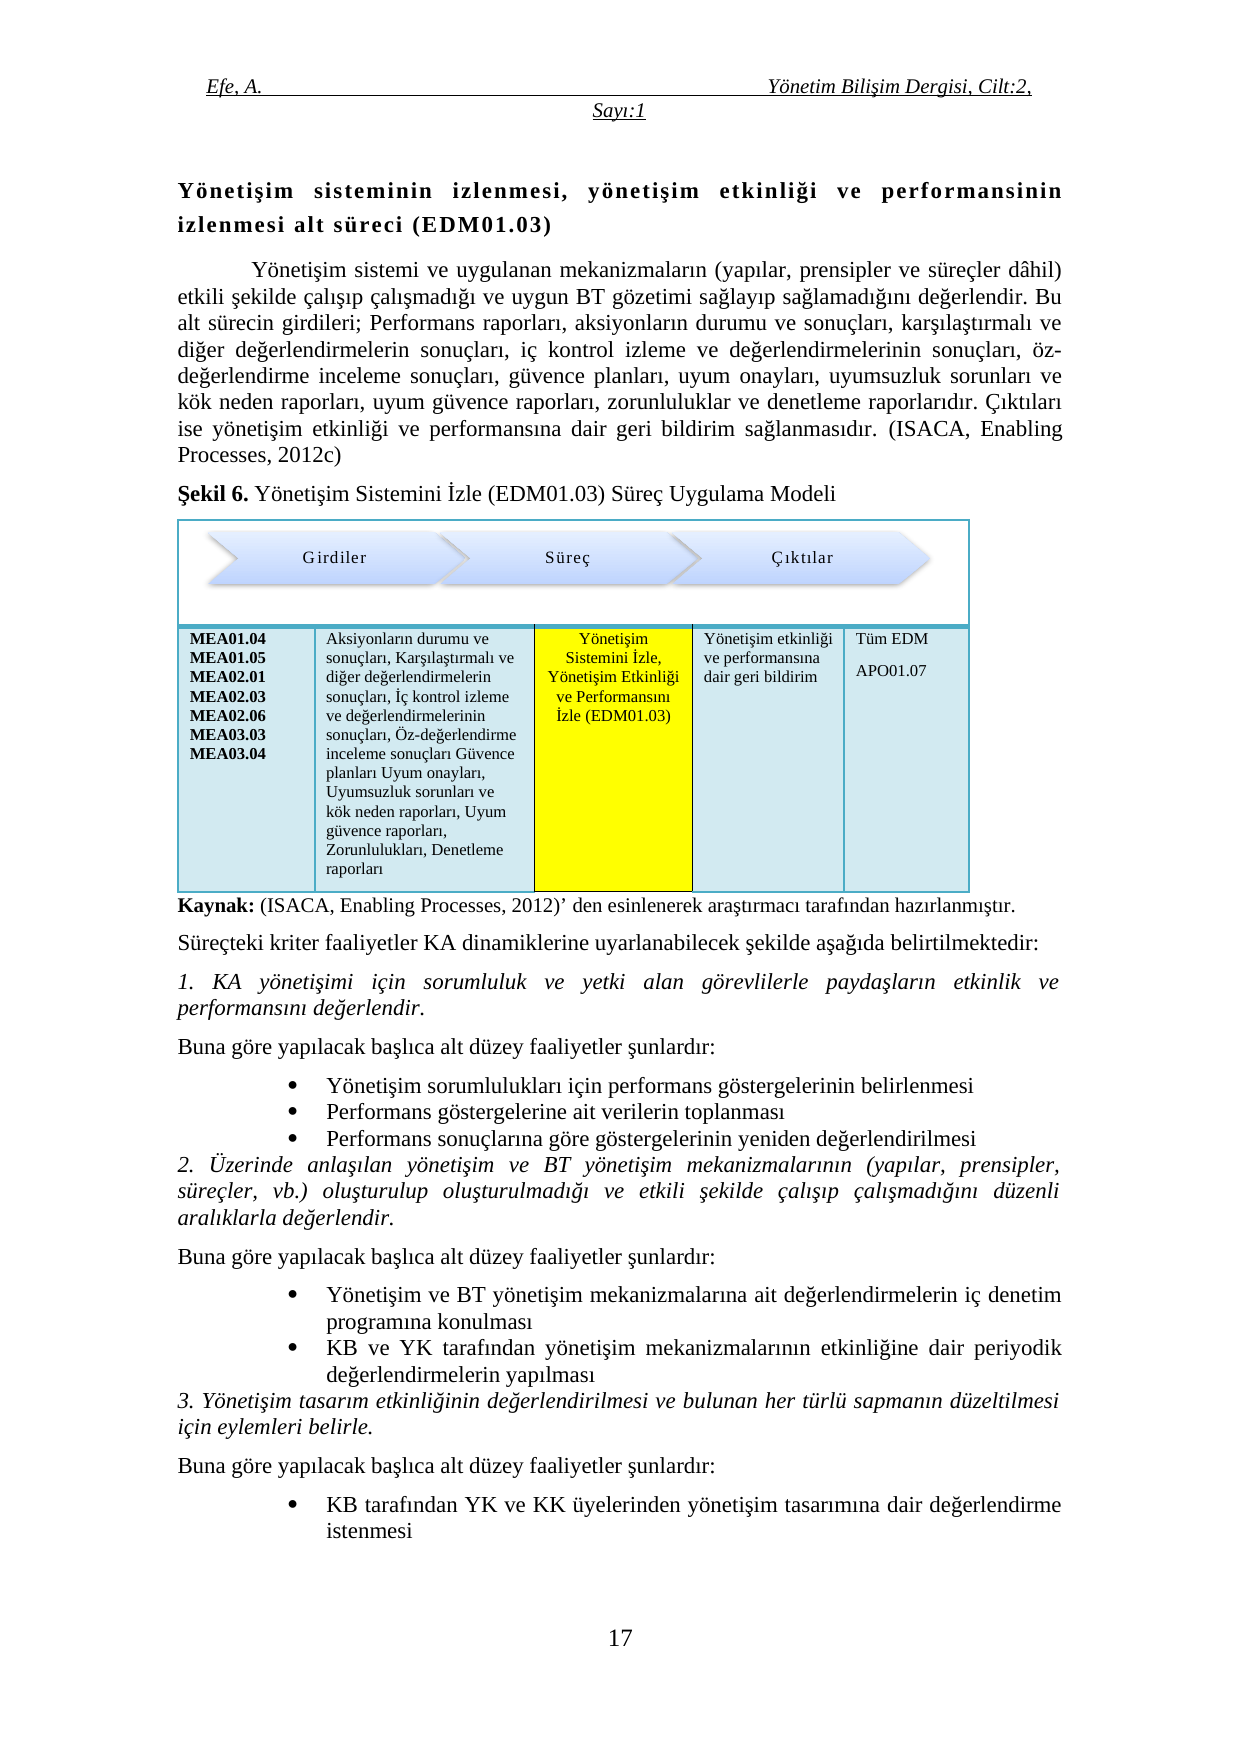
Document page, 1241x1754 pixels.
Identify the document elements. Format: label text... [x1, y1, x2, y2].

list Yönetişim sorumlulukları için performans göstergelerinin belirlenmesi [288, 1072, 1063, 1098]
text Kaynak: (ISACA, Enabling Processes, 2012)’ den esinlenerek araştırmacı tarafından hazırlanmıştır. [177, 893, 1063, 917]
table_cell Tüm EDM APO01.07 [845, 629, 968, 891]
text Yönetişim sisteminin izlenmesi, yönetişim etkinliği ve performansinin izlenmesi alt süreci (EDM01.03) [177, 177, 1063, 244]
list Yönetişim ve BT yönetişim mekanizmalarına ait değerlendirmelerin iç denetim programına konulması [288, 1282, 1063, 1334]
table_cell MEA01.04 MEA01.05 MEA02.01 MEA02.03 MEA02.06 MEA03.03 MEA03.04 [179, 629, 314, 891]
list KB tarafından YK ve KK üyelerinden yönetişim tasarımına dair değerlendirme istenmesi [288, 1491, 1063, 1544]
text Buna göre yapılacak başlıca alt düzey faaliyetler şunlardır: [177, 1243, 1063, 1269]
table_cell Aksiyonların durumu ve sonuçları, Karşılaştırmalı ve diğer değerlendirmelerin sonuçları, İç kontrol izleme ve değerlendirmelerinin sonuçları, Öz-değerlendirme inceleme sonuçları Güvence planları Uyum onayları, Uyumsuzluk sorunları ve kök neden raporları, Uyum güvence raporları, Zorunlulukları, Denetleme raporları [316, 629, 534, 891]
text Yönetişim sistemi ve uygulanan mekanizmaların (yapılar, prensipler ve süreçler dâhil) etkili şekilde çalışıp çalışmadığı ve uygun BT gözetimi sağlayıp sağlamadığını değerlendir. Bu alt sürecin girdileri; Performans raporları, aksiyonların durumu ve sonuçları, karşılaştırmalı ve diğer değerlendirmelerin sonuçları, iç kontrol izleme ve değerlendirmelerinin sonuçları, öz-değerlendirme inceleme sonuçları, güvence planları, uyum onayları, uyumsuzluk sorunları ve kök neden raporları, uyum güvence raporları, zorunluluklar ve denetleme raporlarıdır. Çıktıları ise yönetişim etkinliği ve performansına dair geri bildirim sağlanmasıdır. [177, 257, 1063, 467]
table_header [179, 521, 968, 624]
text Süreçteki kriter faaliyetler KA dinamiklerine uyarlanabilecek şekilde aşağıda belirtilmektedir: [177, 929, 1063, 956]
table_cell Yönetişim Sistemini İzle, Yönetişim Etkinliği ve Performansını İzle (EDM01.03) [535, 629, 692, 891]
text 3. Yönetişim tasarım etkinliğinin değerlendirilmesi ve bulunan her türlü sapmanın düzeltilmesi için eylemleri belirle. [177, 1387, 1063, 1440]
text Buna göre yapılacak başlıca alt düzey faaliyetler şunlardır: [177, 1452, 1063, 1478]
text Şekil 6. Yönetişim Sistemini İzle (EDM01.03) Süreç Uygulama Modeli [177, 480, 1063, 506]
text 2. Üzerinde anlaşılan yönetişim ve BT yönetişim mekanizmalarının (yapılar, prensipler, süreçler, vb.) oluşturulup oluşturulmadığı ve etkili şekilde çalışıp çalışmadığını düzenli aralıklarla değerlendir. [177, 1151, 1063, 1230]
list KB ve YK tarafından yönetişim mekanizmalarının etkinliğine dair periyodik değerlendirmelerin yapılması [288, 1334, 1063, 1387]
list Performans sonuçlarına göre göstergelerinin yeniden değerlendirilmesi [288, 1125, 1063, 1151]
text 1. KA yönetişimi için sorumluluk ve yetki alan görevlilerle paydaşların etkinlik ve performansını değerlendir. [177, 968, 1063, 1021]
table_cell Yönetişim etkinliği ve performansına dair geri bildirim [693, 629, 843, 891]
list Performans göstergelerine ait verilerin toplanması [288, 1098, 1063, 1125]
text Buna göre yapılacak başlıca alt düzey faaliyetler şunlardır: [177, 1033, 1063, 1059]
